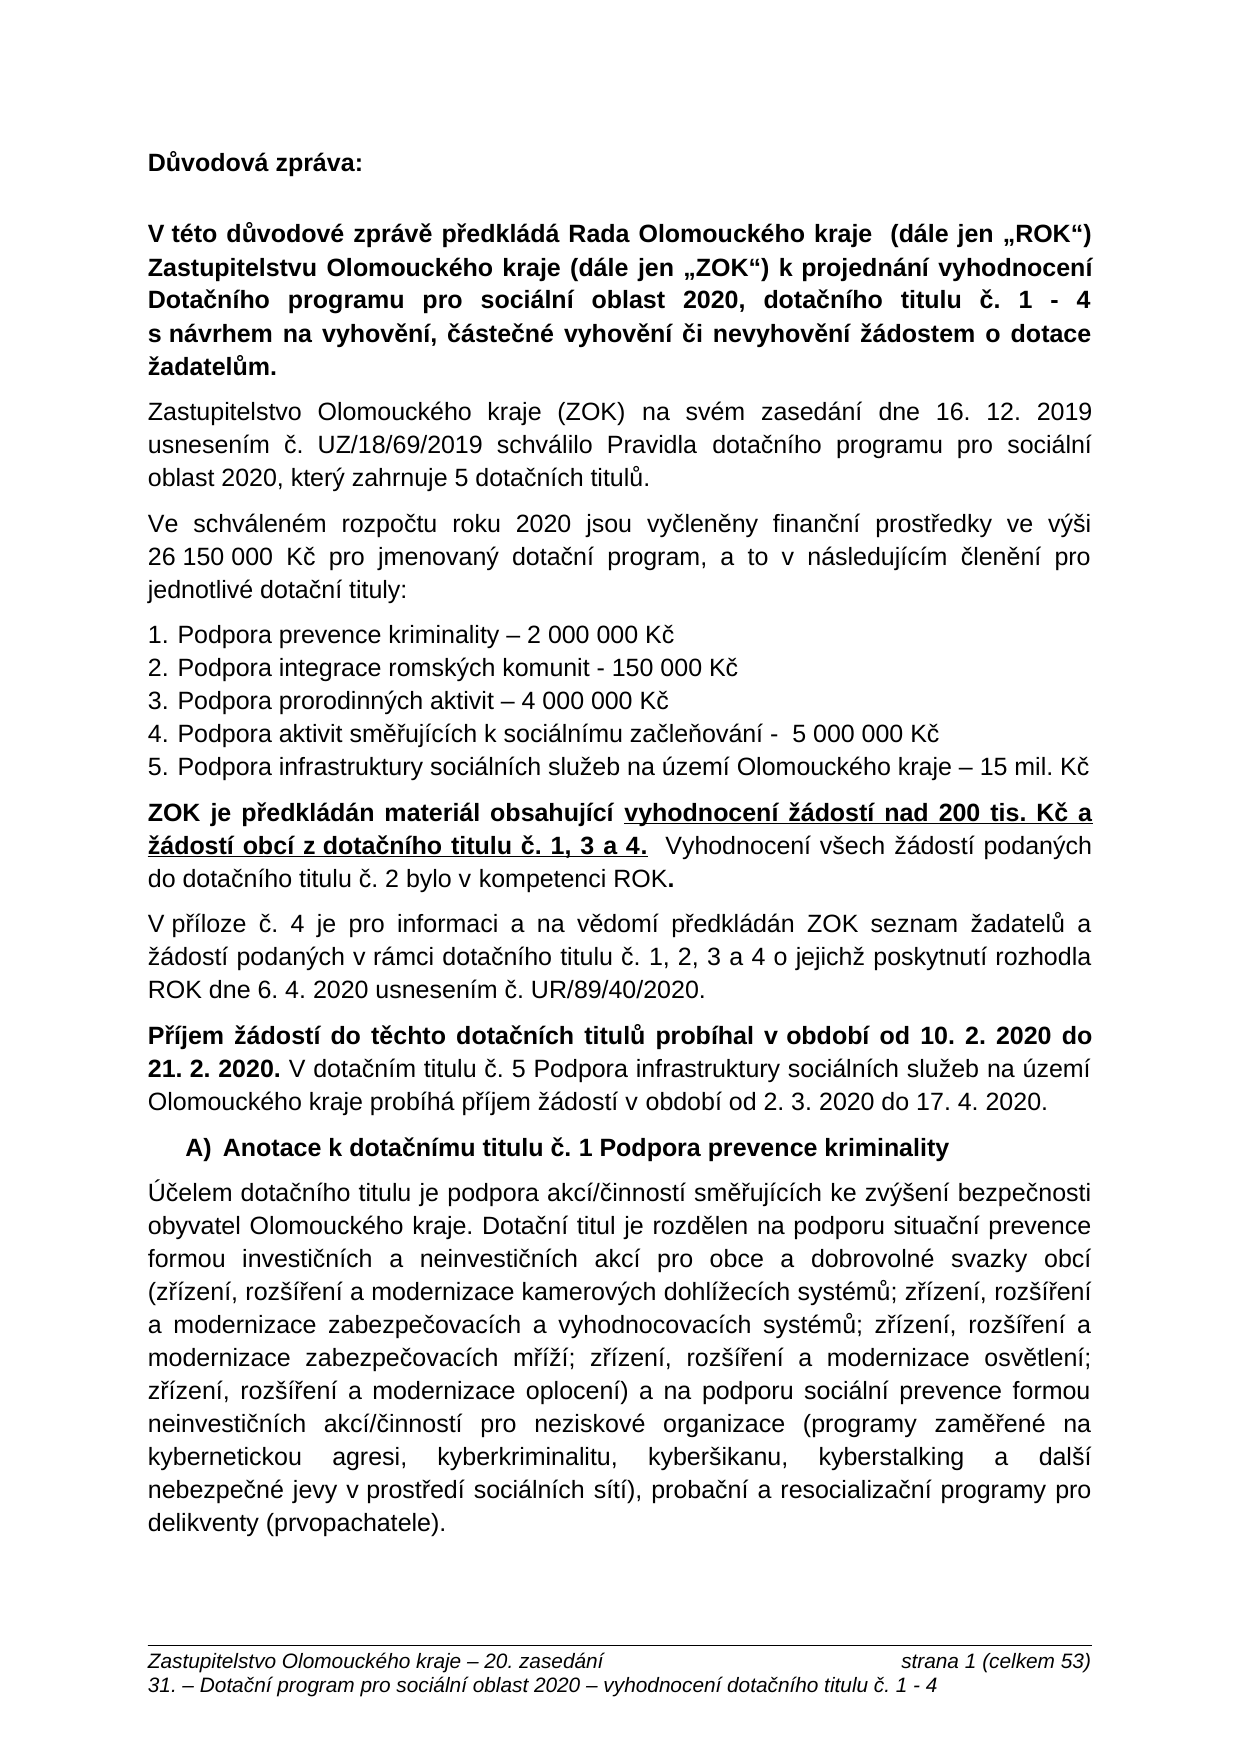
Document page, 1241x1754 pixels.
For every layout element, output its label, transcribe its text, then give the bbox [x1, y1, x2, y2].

text Příjem žádostí do těchto dotačních titulů probíhal v období od 10. 2. 2020 do 21. 2. 2020. V dotačním titulu č. 5 Podpora infrastruktury sociálních služeb na území Olomouckého kraje probíhá příjem žádostí v období od 2. 3. 2020 do 17. 4. 2020. [148, 1021, 1092, 1116]
text V příloze č. 4 je pro informaci a na vědomí předkládán ZOK seznam žadatelů a žádostí podaných v rámci dotačního titulu č. 1, 2, 3 a 4 o jejichž poskytnutí rozhodla ROK dne 6. 4. 2020 usnesením č. UR/89/40/2020. [148, 909, 1092, 1004]
text Důvodová zpráva: [148, 148, 1092, 176]
list Podpora aktivit směřujících k sociálnímu začleňování - 5 000 000 Kč [148, 719, 1092, 748]
text ZOK je předkládán materiál obsahující vyhodnocení žádostí nad 200 tis. Kč a žádostí obcí z dotačního titulu č. 1, 3 a 4. Vyhodnocení všech žádostí podaných do dotačního titulu č. 2 bylo v kompetenci ROK. [148, 798, 1092, 893]
text Zastupitelstvo Olomouckého kraje (ZOK) na svém zasedání dne 16. 12. 2019 usnesením č. UZ/18/69/2019 schválilo Pravidla dotačního programu pro sociální oblast 2020, který zahrnuje 5 dotačních titulů. [148, 397, 1092, 492]
list Podpora infrastruktury sociálních služeb na území Olomouckého kraje – 15 mil. Kč [148, 752, 1092, 781]
list Podpora prevence kriminality – 2 000 000 Kč [148, 620, 1092, 649]
list Anotace k dotačnímu titulu č. 1 Podpora prevence kriminality [185, 1132, 1092, 1161]
text Ve schváleném rozpočtu roku 2020 jsou vyčleněny finanční prostředky ve výši 26 150 000 Kč pro jmenovaný dotační program, a to v následujícím členění pro jednotlivé dotační tituly: [148, 509, 1092, 603]
list Podpora integrace romských komunit - 150 000 Kč [148, 653, 1092, 682]
text Účelem dotačního titulu je podpora akcí/činností směřujících ke zvýšení bezpečnosti obyvatel Olomouckého kraje. Dotační titul je rozdělen na podporu situační prevence formou investičních a neinvestičních akcí pro obce a dobrovolné svazky obcí (zřízení, rozšíření a modernizace kamerových dohlížecích systémů; zřízení, rozšíření a modernizace zabezpečovacích a vyhodnocovacích systémů; zřízení, rozšíření a modernizace zabezpečovacích mříží; zřízení, rozšíření a modernizace osvětlení; zřízení, rozšíření a modernizace oplocení) a na podporu sociální prevence formou neinvestičních akcí/činností pro neziskové organizace (programy zaměřené na kybernetickou agresi, kyberkriminalitu, kyberšikanu, kyberstalking a další nebezpečné jevy v prostředí sociálních sítí), probační a resocializační programy pro delikventy (prvopachatele). [148, 1178, 1092, 1537]
list Podpora prorodinných aktivit – 4 000 000 Kč [148, 686, 1092, 715]
text V této důvodové zprávě předkládá Rada Olomouckého kraje (dále jen „ROK“) Zastupitelstvu Olomouckého kraje (dále jen „ZOK“) k projednání vyhodnocení Dotačního programu pro sociální oblast 2020, dotačního titulu č. 1 - 4 s návrhem na vyhovění, částečné vyhovění či nevyhovění žádostem o dotace žadatelům. [148, 219, 1092, 380]
